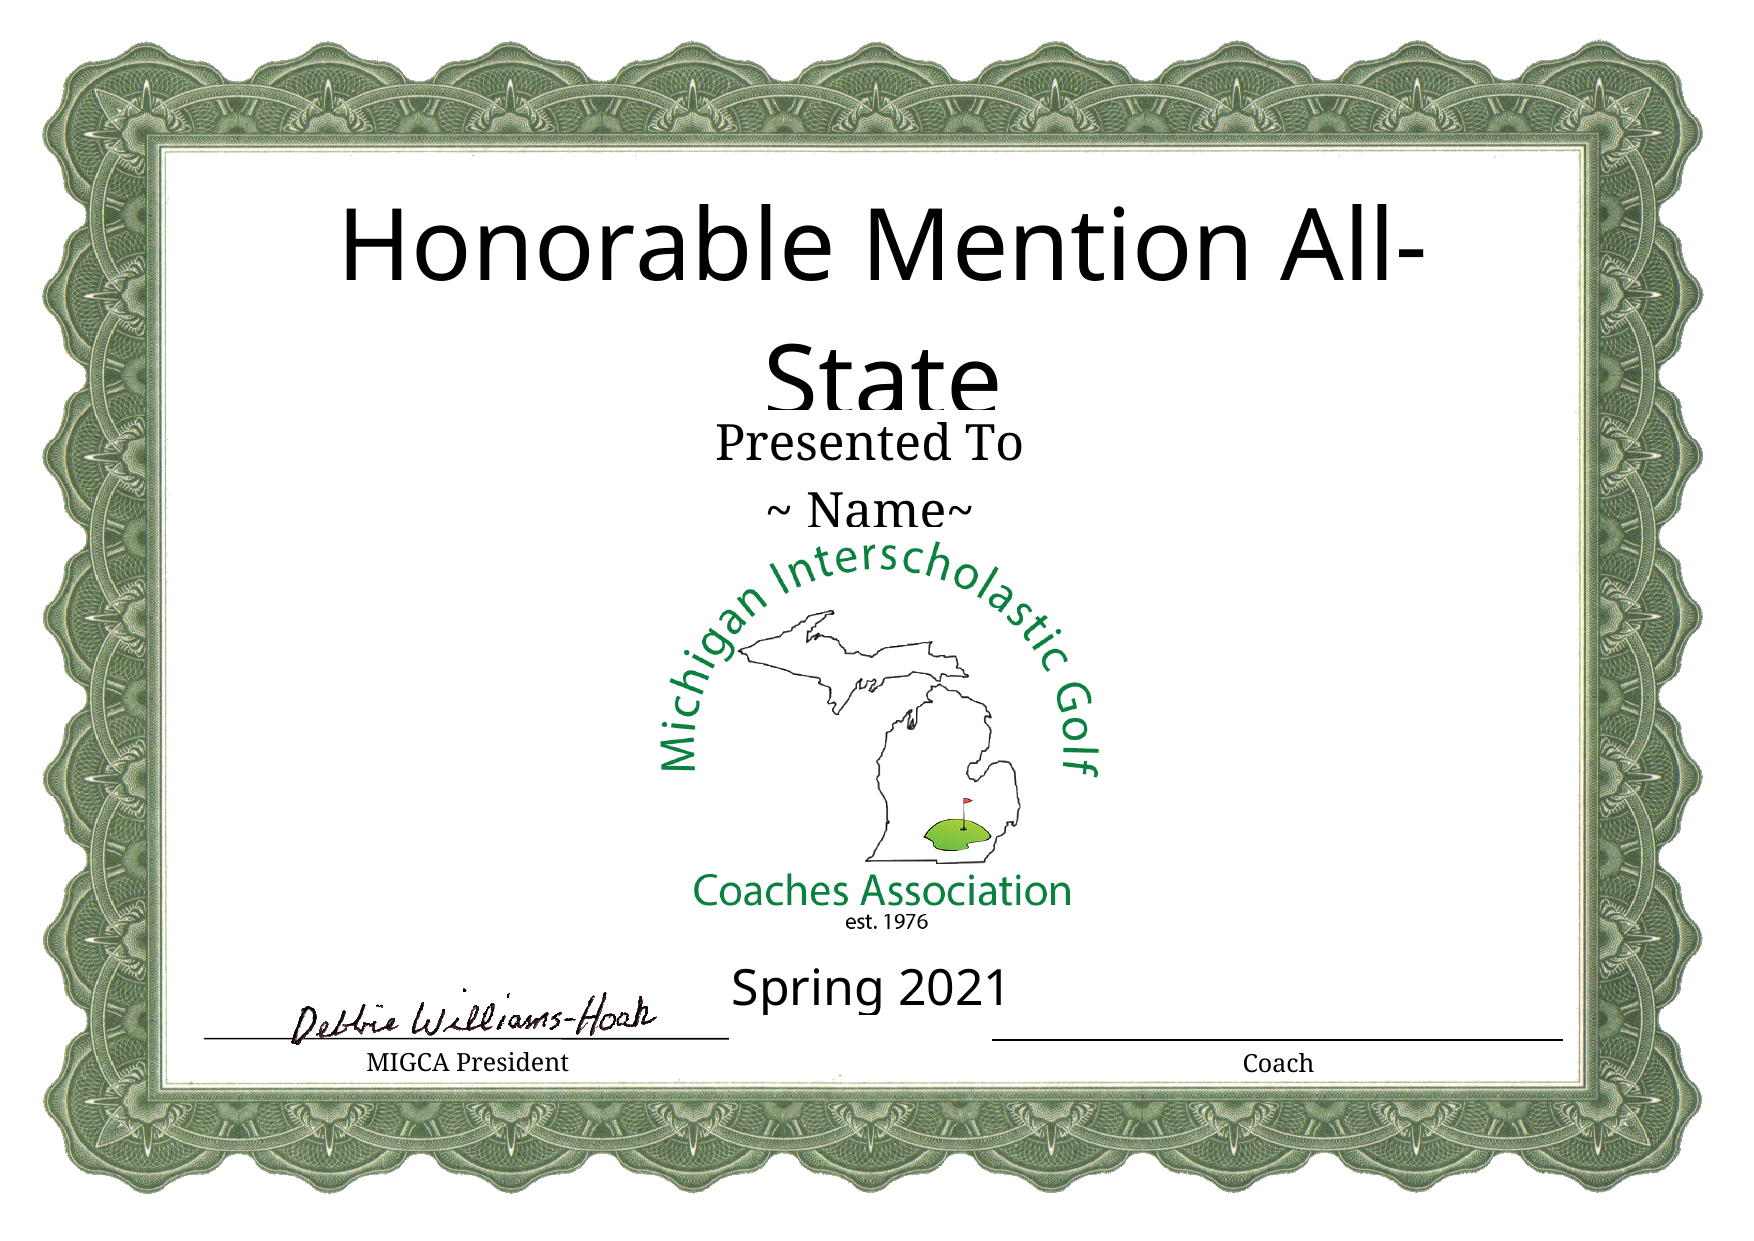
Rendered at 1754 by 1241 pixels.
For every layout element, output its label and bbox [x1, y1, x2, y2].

picture [37, 37, 1709, 1198]
